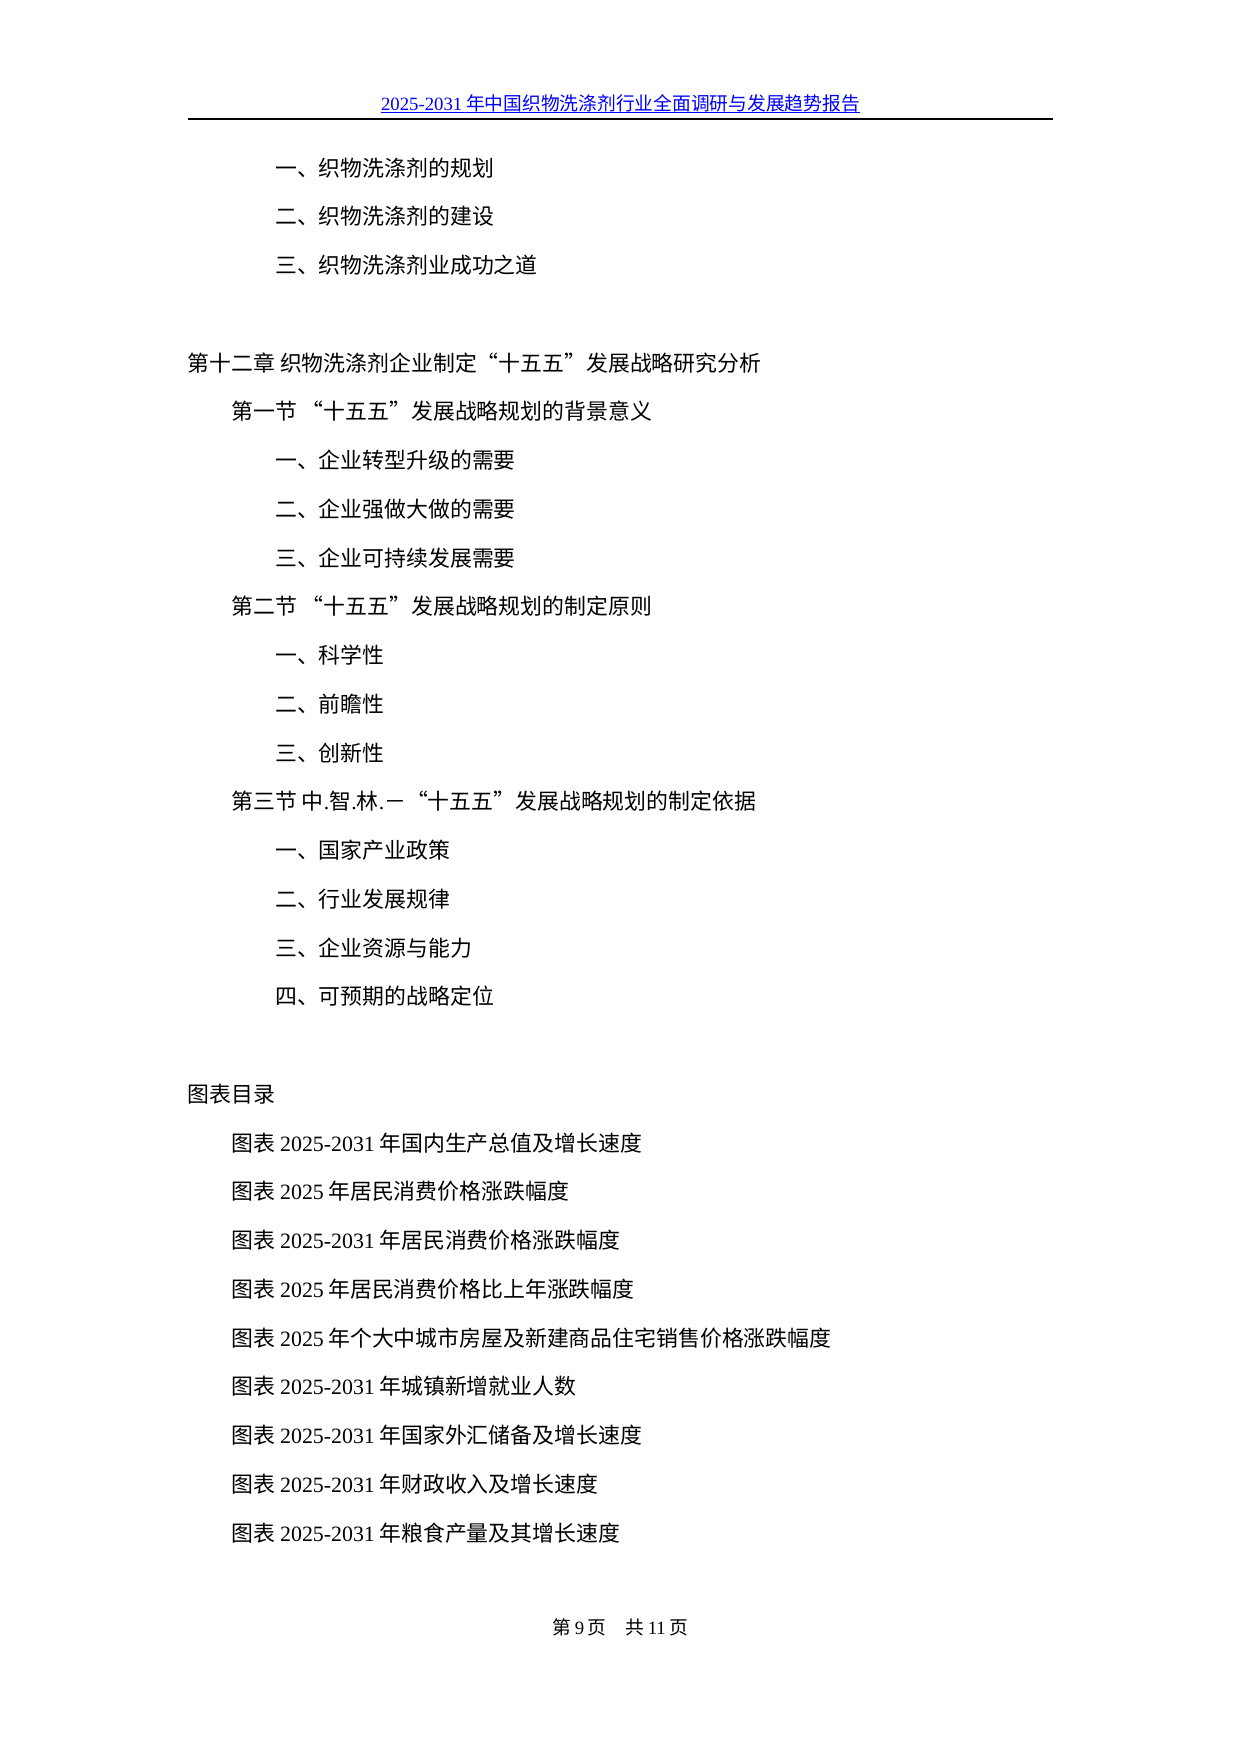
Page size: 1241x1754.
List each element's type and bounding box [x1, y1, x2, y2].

text [187, 150, 1053, 1548]
